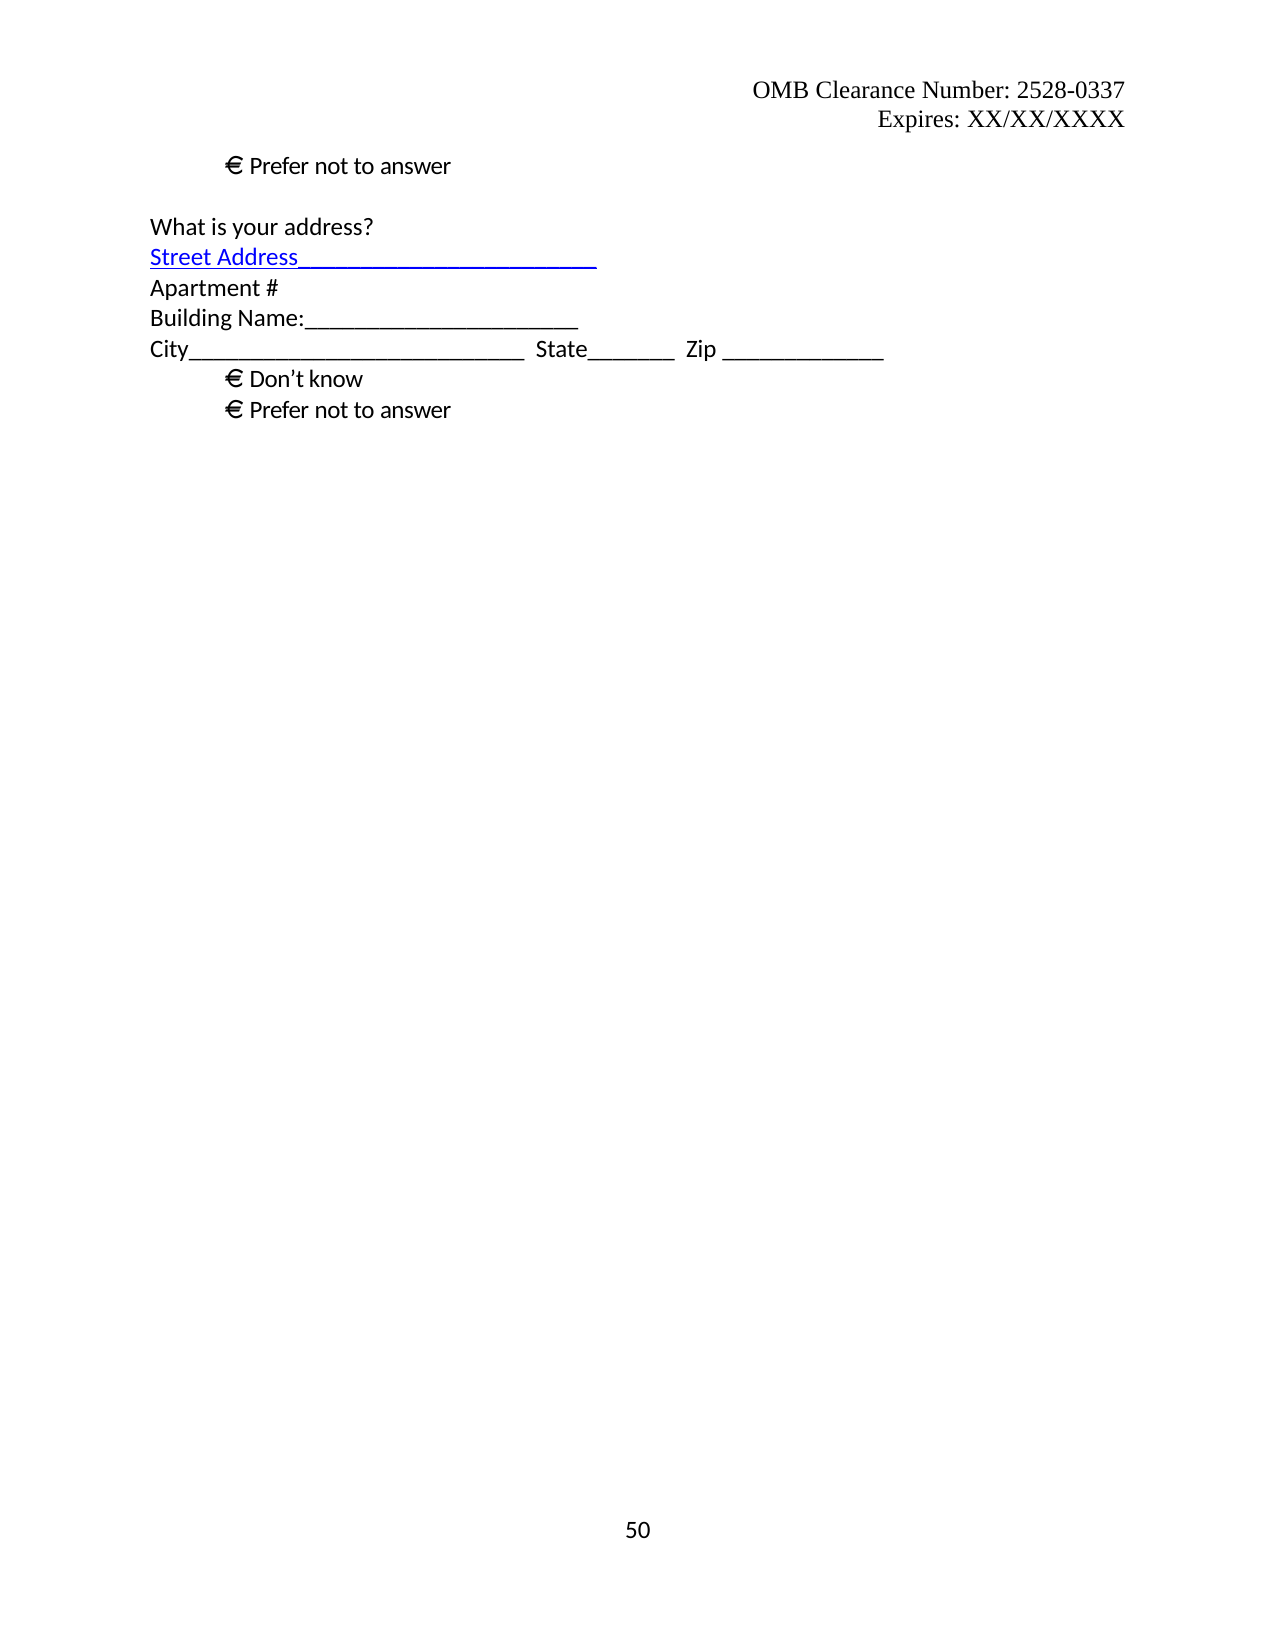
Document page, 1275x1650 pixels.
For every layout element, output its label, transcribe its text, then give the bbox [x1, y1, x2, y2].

text Street Address________________________ [150, 242, 1125, 272]
text City___________________________ State_______ Zip _____________ [150, 333, 1125, 364]
text Prefer not to answer [225, 150, 1125, 181]
text Building Name:______________________ [150, 303, 1125, 333]
text Don’t know [225, 364, 1125, 394]
text Prefer not to answer [225, 394, 1125, 425]
text Apartment # [150, 272, 1125, 303]
text What is your address? [150, 211, 1125, 242]
